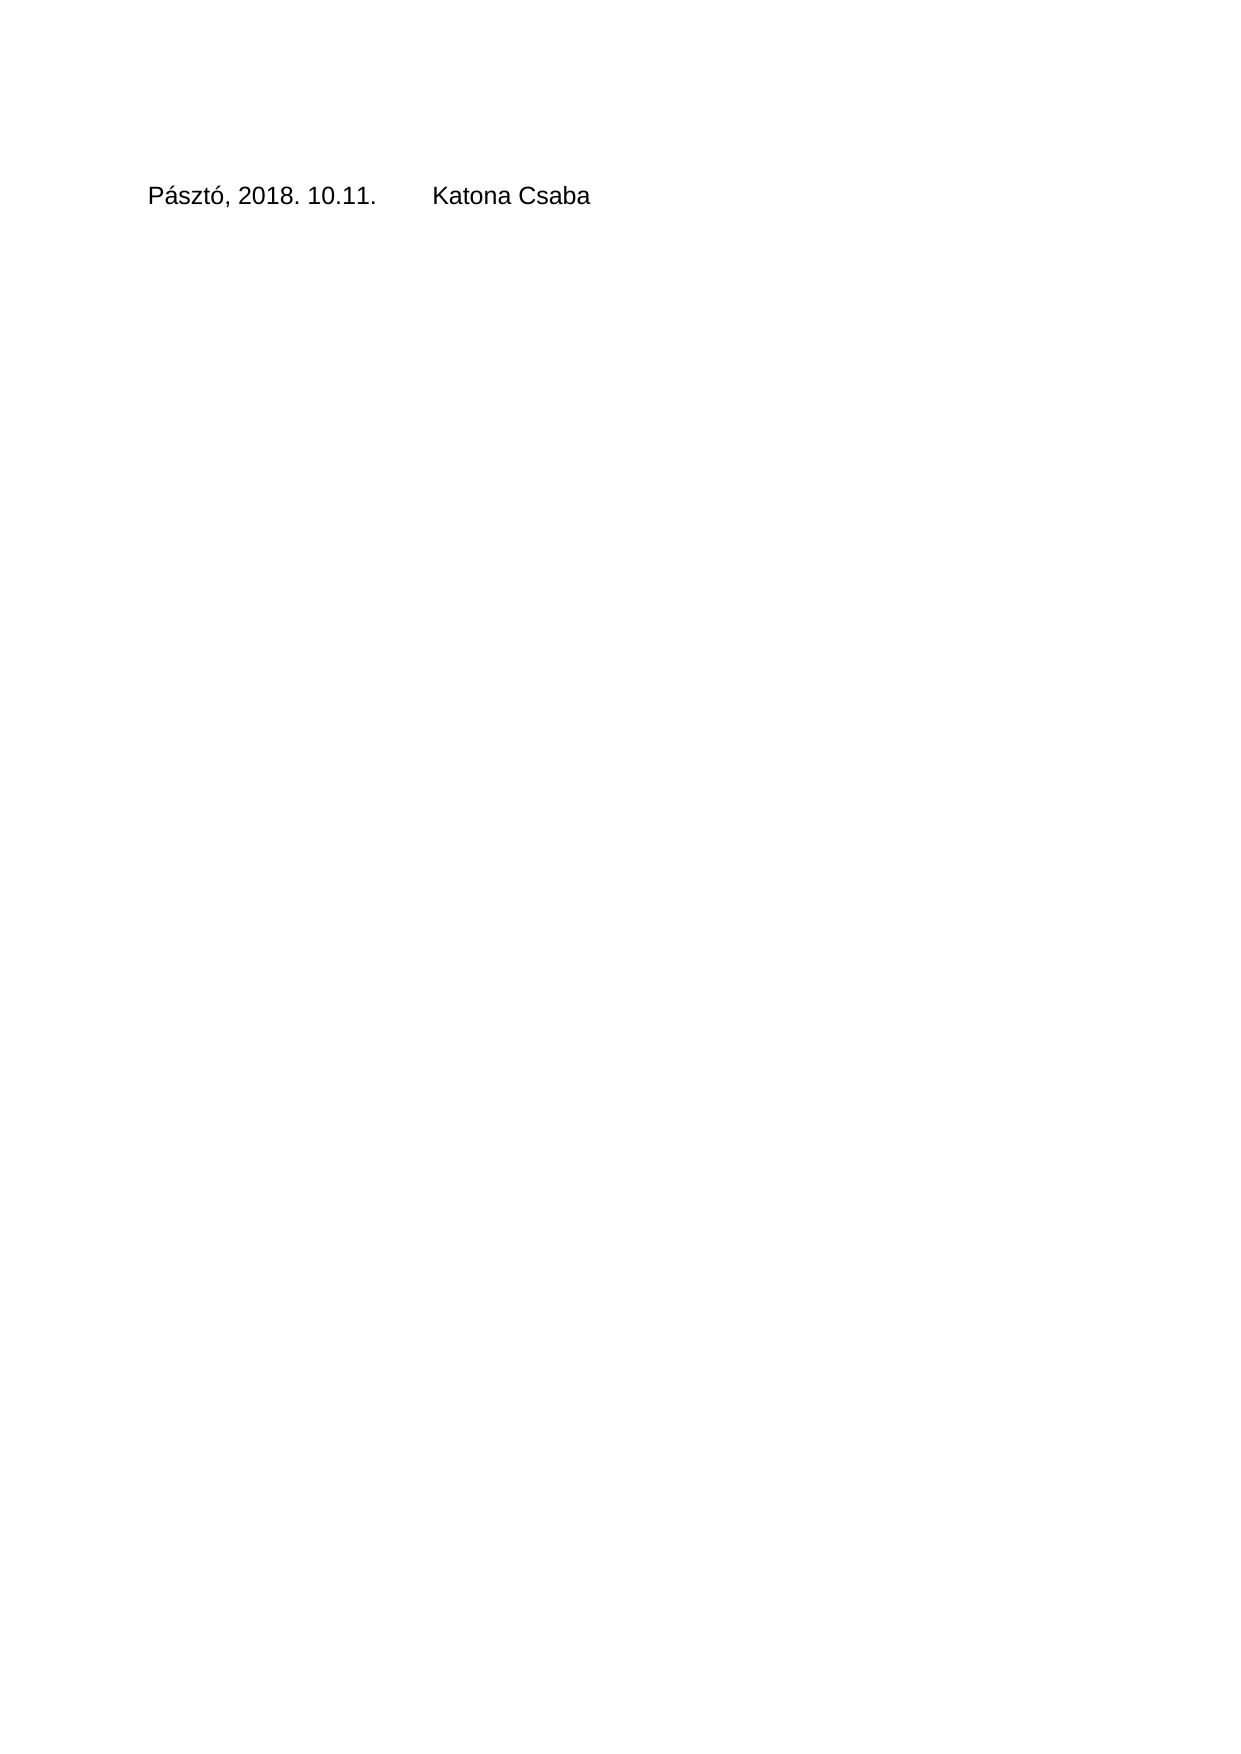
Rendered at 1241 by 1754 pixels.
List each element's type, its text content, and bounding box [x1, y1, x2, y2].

text Pásztó, 2018. 10.11. Katona Csaba [148, 181, 1093, 209]
